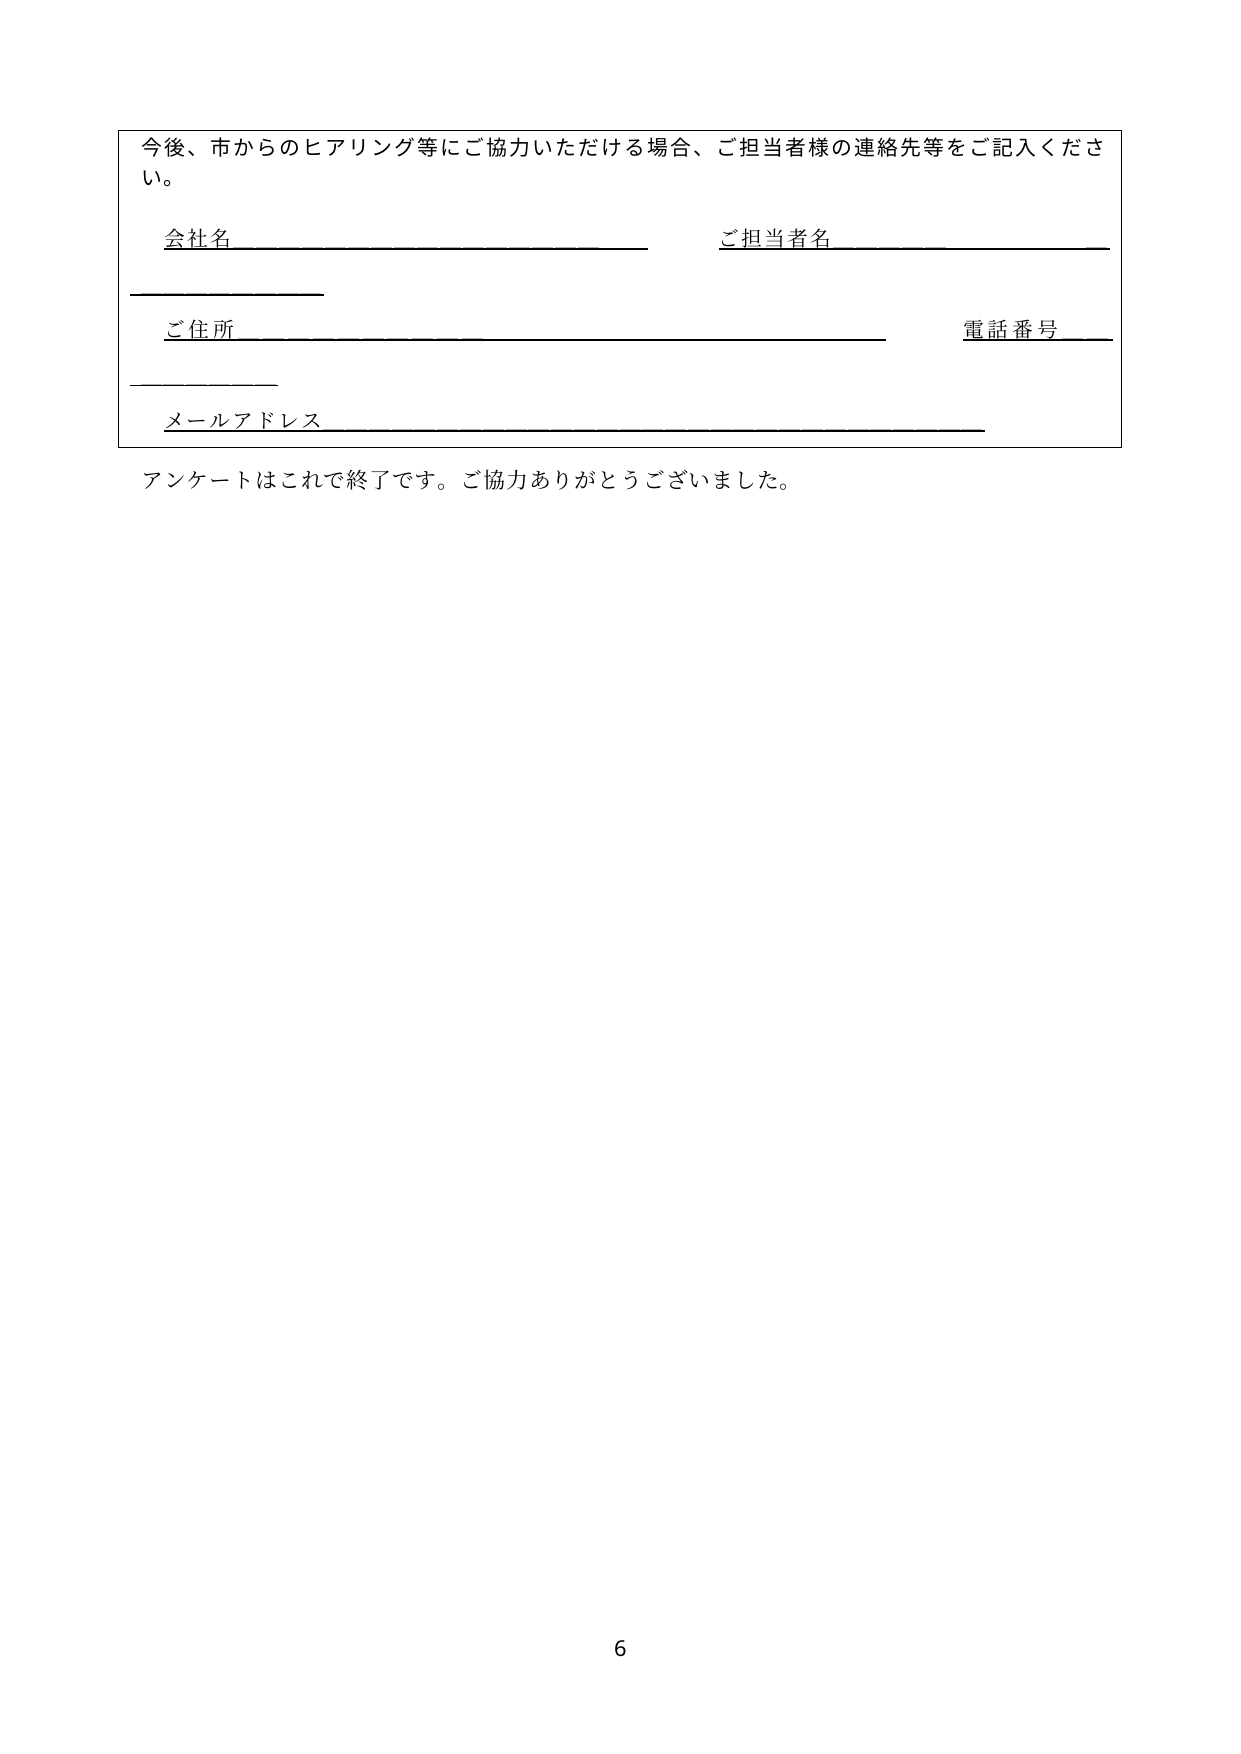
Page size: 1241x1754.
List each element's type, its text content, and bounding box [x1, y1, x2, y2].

table_header 今後、市からのヒアリング等にご協力いただける場合、ご担当者様の連絡先等をご記入ください。 会社名＿＿＿＿＿＿＿＿＿＿＿＿＿＿＿＿ ご担当者名＿＿＿＿＿ ＿＿＿＿＿＿＿＿＿ ご住所＿＿＿＿＿＿＿＿＿＿ 電話番号＿＿ ＿＿＿＿＿＿ メールアドレス＿＿＿＿＿＿＿＿＿＿＿＿＿＿＿＿＿＿＿＿＿＿＿＿＿＿＿＿＿ [119, 131, 1121, 447]
text アンケートはこれで終了です。ご協力ありがとうございました。 [118, 448, 1122, 509]
